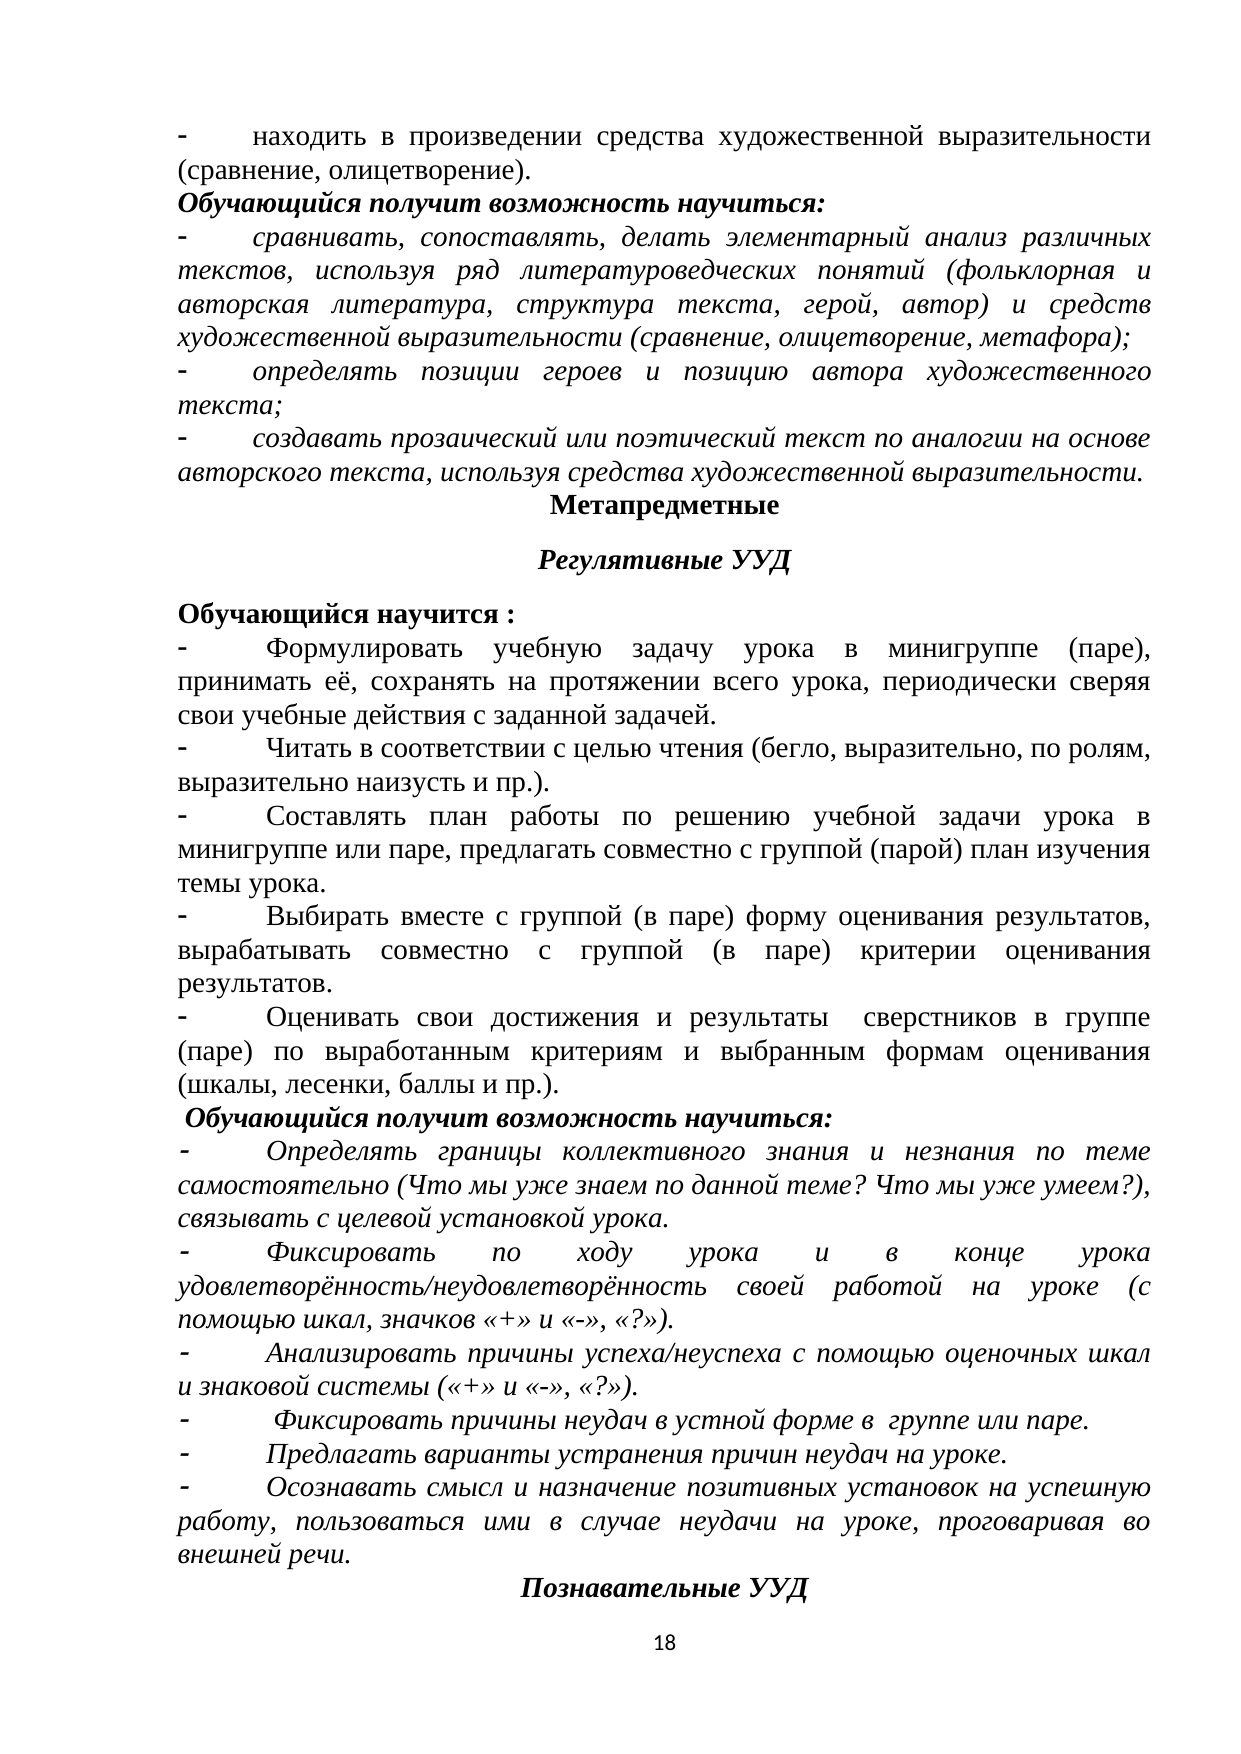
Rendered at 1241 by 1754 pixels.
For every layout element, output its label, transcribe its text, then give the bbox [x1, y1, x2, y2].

list Выбирать вместе с группой (в паре) форму оценивания результатов, вырабатывать совместно с группой (в паре) критерии оценивания результатов. [177, 898, 1152, 999]
list Обучающийся научится : [177, 596, 1152, 630]
list сравнивать, сопоставлять, делать элементарный анализ различных текстов, используя ряд литературоведческих понятий (фольклорная и авторская литература, структура текста, герой, автор) и средств художественной выразительности (сравнение, олицетворение, метафора); [177, 219, 1152, 353]
list Обучающийся получит возможность научиться: [177, 1100, 1152, 1133]
list Оценивать свои достижения и результаты сверстников в группе (паре) по выработанным критериям и выбранным формам оценивания (шкалы, лесенки, баллы и пр.). [177, 999, 1152, 1100]
list Определять границы коллективного знания и незнания по теме самостоятельно (Что мы уже знаем по данной теме? Что мы уже умеем?), связывать с целевой установкой урока. [177, 1133, 1152, 1234]
list Формулировать учебную задачу урока в минигруппе (паре), принимать её, сохранять на протяжении всего урока, периодически сверяя свои учебные действия с заданной задачей. [177, 630, 1152, 731]
list Составлять план работы по решению учебной задачи урока в минигруппе или паре, предлагать совместно с группой (парой) план изучения темы урока. [177, 798, 1152, 898]
list Читать в соответствии с целью чтения (бегло, выразительно, по ролям, выразительно наизусть и пр.). [177, 731, 1152, 798]
list создавать прозаический или поэтический текст по аналогии на основе авторского текста, используя средства художественной выразительности. [177, 420, 1152, 487]
text Регулятивные УУД [177, 542, 1152, 575]
list находить в произведении средства художественной выразительности (сравнение, олицетворение). [177, 118, 1152, 185]
list Анализировать причины успеха/неуспеха с помощью оценочных шкал и знаковой системы («+» и «-», «?»). [177, 1335, 1152, 1402]
list Фиксировать по ходу урока и в конце урока удовлетворённость/неудовлетворённость своей работой на уроке (с помощью шкал, значков «+» и «-», «?»). [177, 1234, 1152, 1335]
list Осознавать смысл и назначение позитивных установок на успешную работу, пользоваться ими в случае неудачи на уроке, проговаривая во внешней речи. [177, 1469, 1152, 1570]
list Фиксировать причины неудач в устной форме в группе или паре. [177, 1402, 1152, 1436]
list Предлагать варианты устранения причин неудач на уроке. [177, 1436, 1152, 1469]
list определять позиции героев и позицию автора художественного текста; [177, 353, 1152, 420]
text Метапредметные [177, 487, 1152, 521]
list Обучающийся получит возможность научиться: [177, 185, 1152, 219]
text Познавательные УУД [177, 1570, 1152, 1604]
